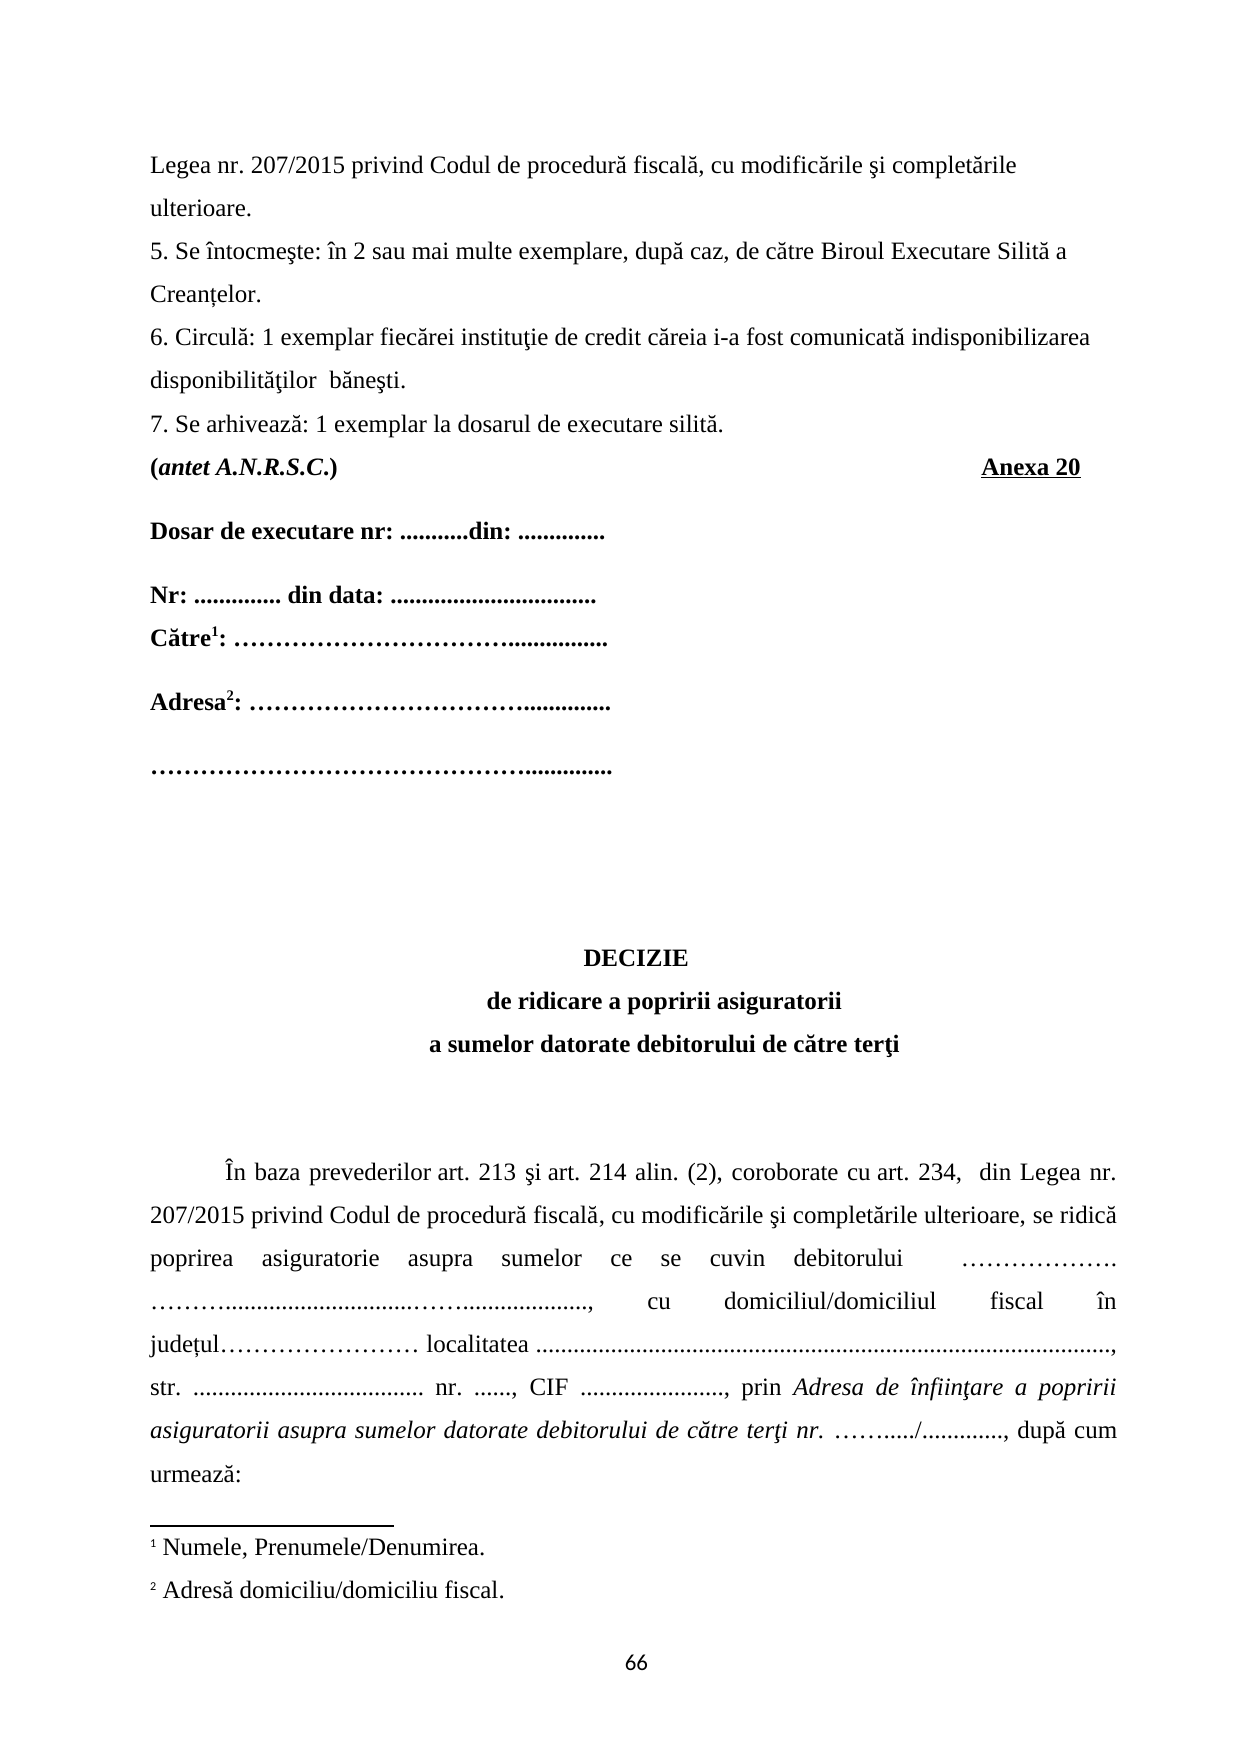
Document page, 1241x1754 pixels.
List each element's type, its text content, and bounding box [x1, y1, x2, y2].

text În baza prevederilor art. 213 şi art. 214 alin. (2), coroborate cu art. 234, din Legea nr. 207/2015 privind Codul de procedură fiscală, cu modificările şi completările ulterioare, se ridică poprirea asiguratorie asupra sumelor ce se cuvin debitorului ……………….………..............................……...................., cu domiciliul/domiciliul fiscal în județul…………………… localitatea ............................................................................................, str. ..................................... nr. ......, CIF ......................., prin Adresa de înfiinţare a popririi asiguratorii asupra sumelor datorate debitorului de către terţi nr. ……...../............., după cum urmează: [150, 1157, 1117, 1487]
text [150, 150, 1122, 308]
text ……………………………………….............. [150, 751, 1122, 779]
text 6. Circulă: 1 exemplar fiecărei instituţie de credit căreia i-a fost comunicată indisponibilizarea disponibilităţilor băneşti. 7. Se arhivează: 1 exemplar la dosarul de executare silită. [150, 322, 1122, 437]
text (antet A.N.R.S.C.) Anexa 20 [150, 452, 1122, 481]
text DECIZIE de ridicare a popririi asiguratorii a sumelor datorate debitorului de către terţi [150, 943, 1122, 1058]
text Dosar de executare nr: ...........din: .............. [150, 516, 1122, 544]
text Adresa: …………………………….............. [150, 687, 1122, 716]
text Către: ……………………………................ [150, 623, 1122, 652]
text Nr: .............. din data: ................................. [150, 580, 1122, 608]
